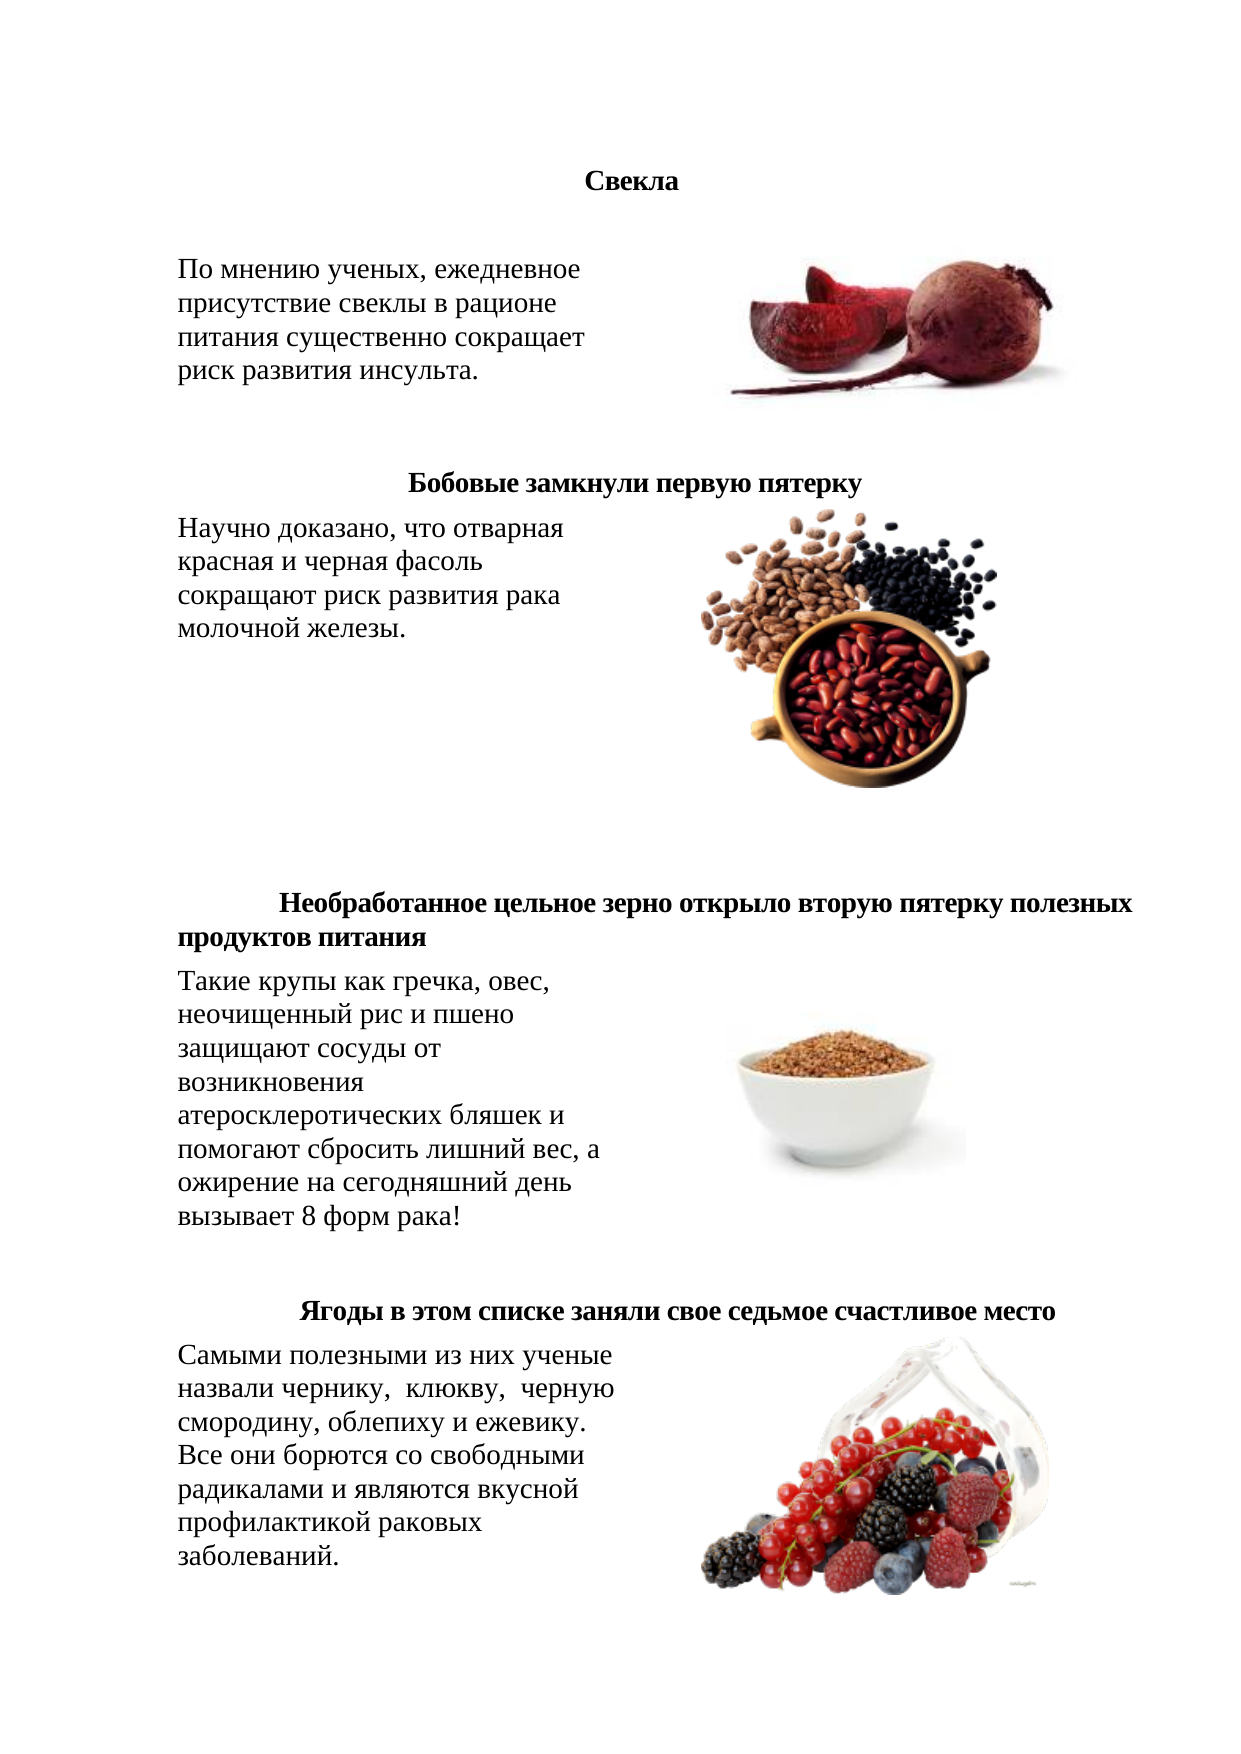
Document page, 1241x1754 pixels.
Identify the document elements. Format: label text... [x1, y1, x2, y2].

text Такие крупы как гречка, овес, неочищенный рис и пшено защищают сосуды от возникновения атеросклеротических бляшек и помогают сбросить лишний вес, а ожирение на сегодняшний день вызывает 8 форм рака! [177, 963, 627, 1231]
text Самыми полезными из них ученые назвали чернику, клюкву, черную смородину, облепиху и ежевику. Все они борются со свободными радикалами и являются вкусной профилактикой раковых заболеваний. [177, 1337, 627, 1572]
text Необработанное цельное зерно открыло вторую пятерку полезных продуктов питания [177, 885, 1152, 952]
text Ягоды в этом списке заняли свое седьмое счастливое место [177, 1293, 1152, 1326]
picture [701, 1336, 1049, 1595]
text Свекла [177, 163, 1152, 197]
picture [701, 962, 966, 1227]
text Бобовые замкнули первую пятерку [177, 466, 1152, 499]
picture [701, 509, 997, 788]
picture [701, 207, 1077, 423]
text По мнению ученых, ежедневное присутствие свеклы в рационе питания существенно сокращает риск развития инсульта. [177, 252, 627, 386]
text Научно доказано, что отварная красная и черная фасоль сокращают риск развития рака молочной железы. [177, 510, 627, 644]
